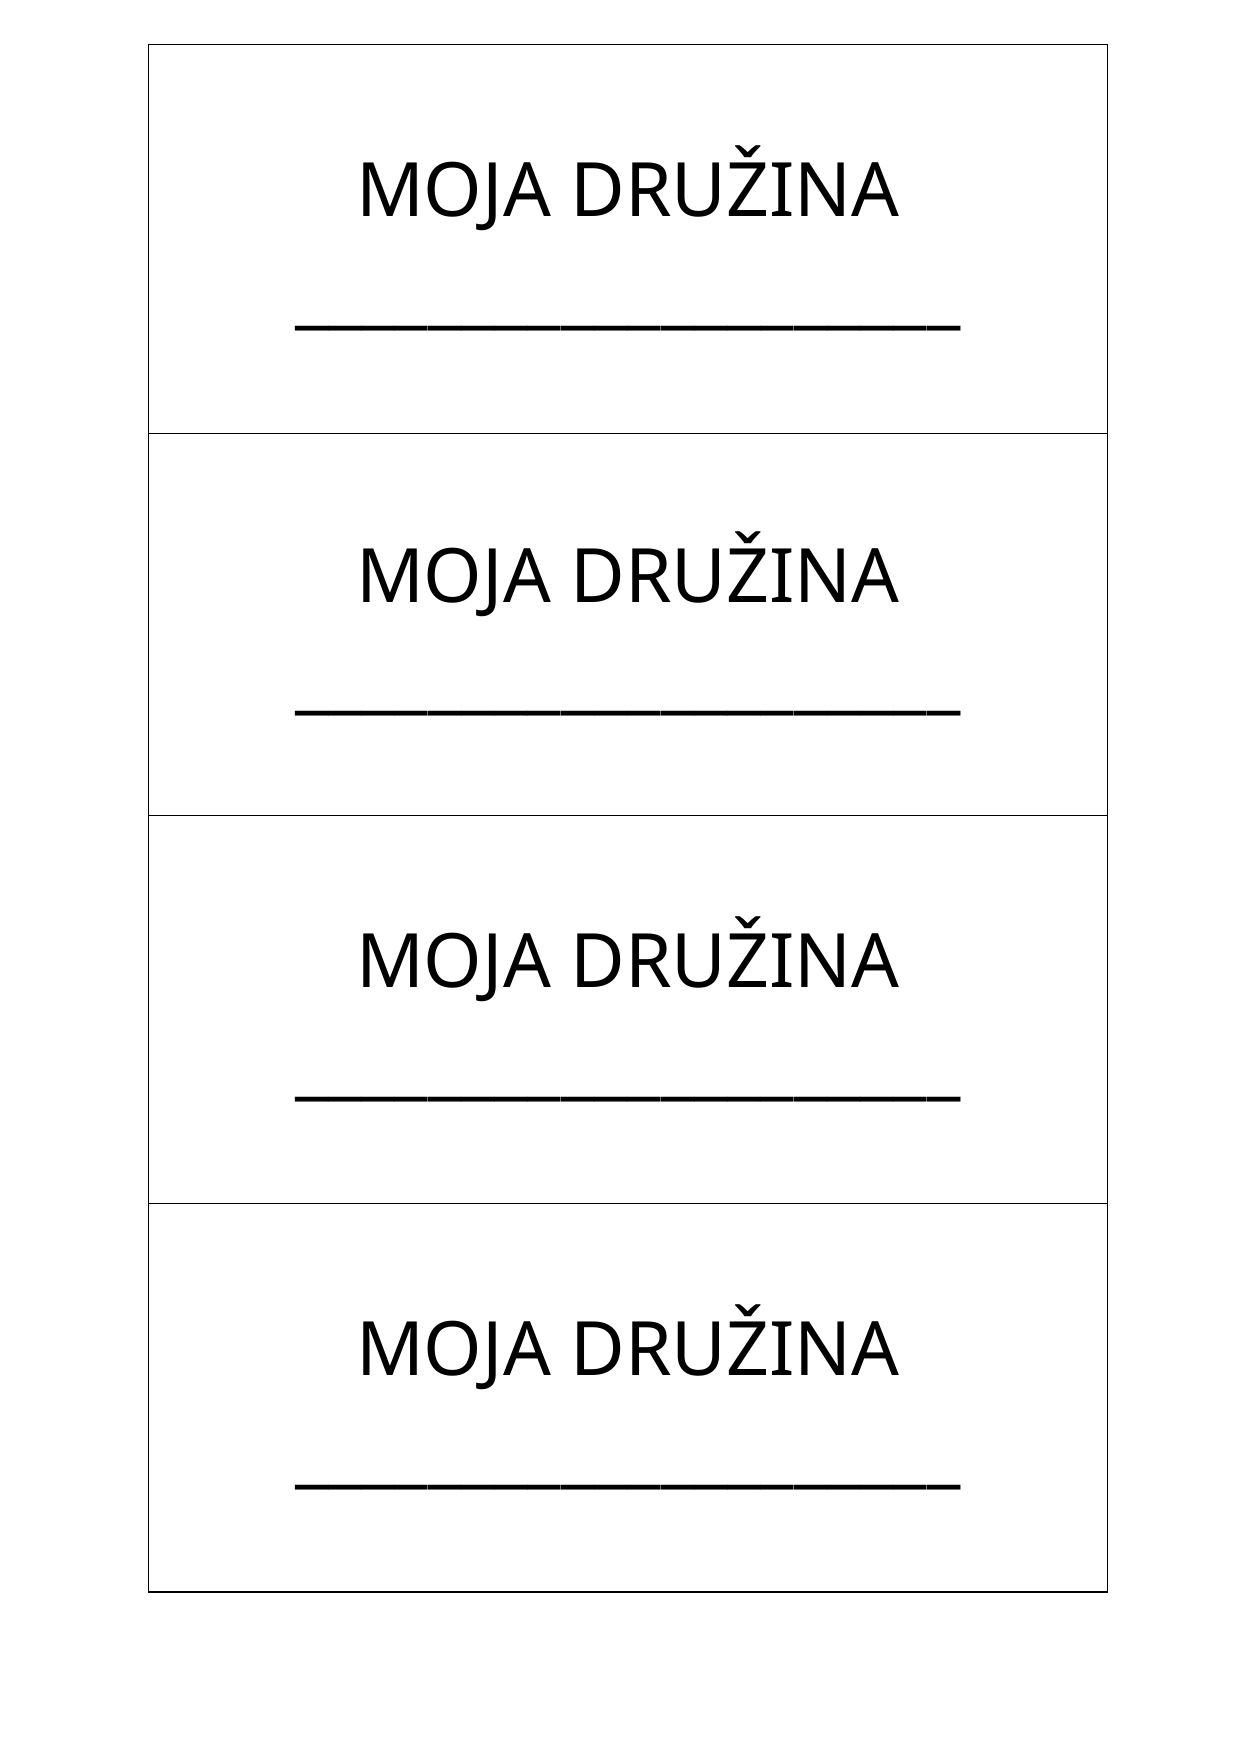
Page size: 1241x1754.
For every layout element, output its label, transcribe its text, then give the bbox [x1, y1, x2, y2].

table_cell MOJA DRUŽINA ____________________ [149, 1204, 1107, 1591]
table_header MOJA DRUŽINA ____________________ [149, 45, 1107, 432]
table_cell MOJA DRUŽINA ____________________ [149, 816, 1107, 1203]
table_cell MOJA DRUŽINA ____________________ [149, 434, 1107, 815]
